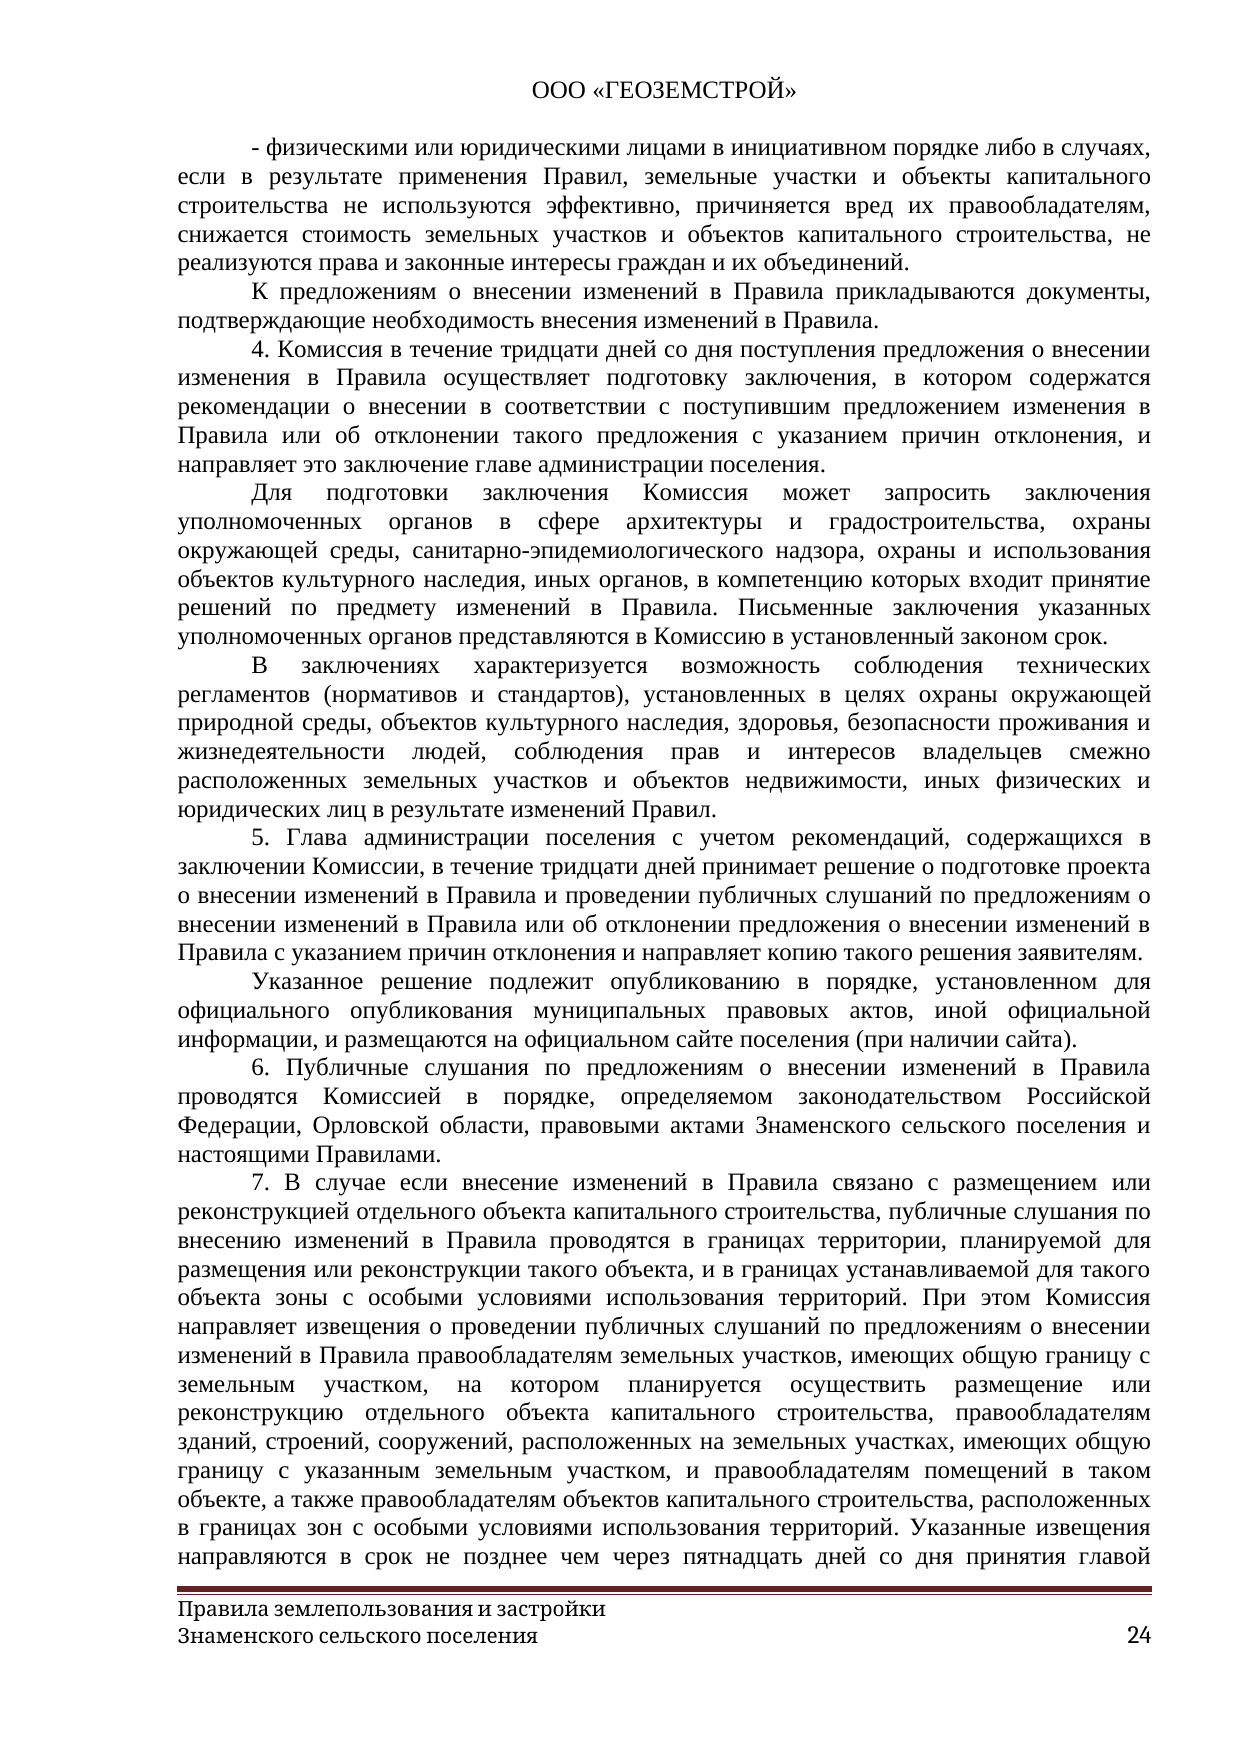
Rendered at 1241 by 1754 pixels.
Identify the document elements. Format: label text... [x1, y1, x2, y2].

text Для подготовки заключения Комиссия может запросить заключения уполномоченных органов в сфере архитектуры и градостроительства, охраны окружающей среды, санитарно-эпидемиологического надзора, охраны и использования объектов культурного наследия, иных органов, в компетенцию которых входит принятие решений по предмету изменений в Правила. Письменные заключения указанных уполномоченных органов представляются в Комиссию в установленный законом срок. [177, 477, 1152, 650]
text - физическими или юридическими лицами в инициативном порядке либо в случаях, если в результате применения Правил, земельные участки и объекты капитального строительства не используются эффективно, причиняется вред их правообладателям, снижается стоимость земельных участков и объектов капитального строительства, не реализуются права и законные интересы граждан и их объединений. [177, 132, 1152, 276]
text В заключениях характеризуется возможность соблюдения технических регламентов (нормативов и стандартов), установленных в целях охраны окружающей природной среды, объектов культурного наследия, здоровья, безопасности проживания и жизнедеятельности людей, соблюдения прав и интересов владельцев смежно расположенных земельных участков и объектов недвижимости, иных физических и юридических лиц в результате изменений Правил. [177, 650, 1152, 822]
text 4. Комиссия в течение тридцати дней со дня поступления предложения о внесении изменения в Правила осуществляет подготовку заключения, в котором содержатся рекомендации о внесении в соответствии с поступившим предложением изменения в Правила или об отклонении такого предложения с указанием причин отклонения, и направляет это заключение главе администрации поселения. [177, 334, 1152, 477]
text 5. Глава администрации поселения с учетом рекомендаций, содержащихся в заключении Комиссии, в течение тридцати дней принимает решение о подготовке проекта о внесении изменений в Правила и проведении публичных слушаний по предложениям о внесении изменений в Правила или об отклонении предложения о внесении изменений в Правила с указанием причин отклонения и направляет копию такого решения заявителям. [177, 822, 1152, 966]
text К предложениям о внесении изменений в Правила прикладываются документы, подтверждающие необходимость внесения изменений в Правила. [177, 276, 1152, 334]
text 6. Публичные слушания по предложениям о внесении изменений в Правила проводятся Комиссией в порядке, определяемом законодательством Российской Федерации, Орловской области, правовыми актами Знаменского сельского поселения и настоящими Правилами. [177, 1052, 1152, 1167]
text Указанное решение подлежит опубликованию в порядке, установленном для официального опубликования муниципальных правовых актов, иной официальной информации, и размещаются на официальном сайте поселения (при наличии сайта). [177, 966, 1152, 1052]
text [177, 1167, 1152, 1570]
